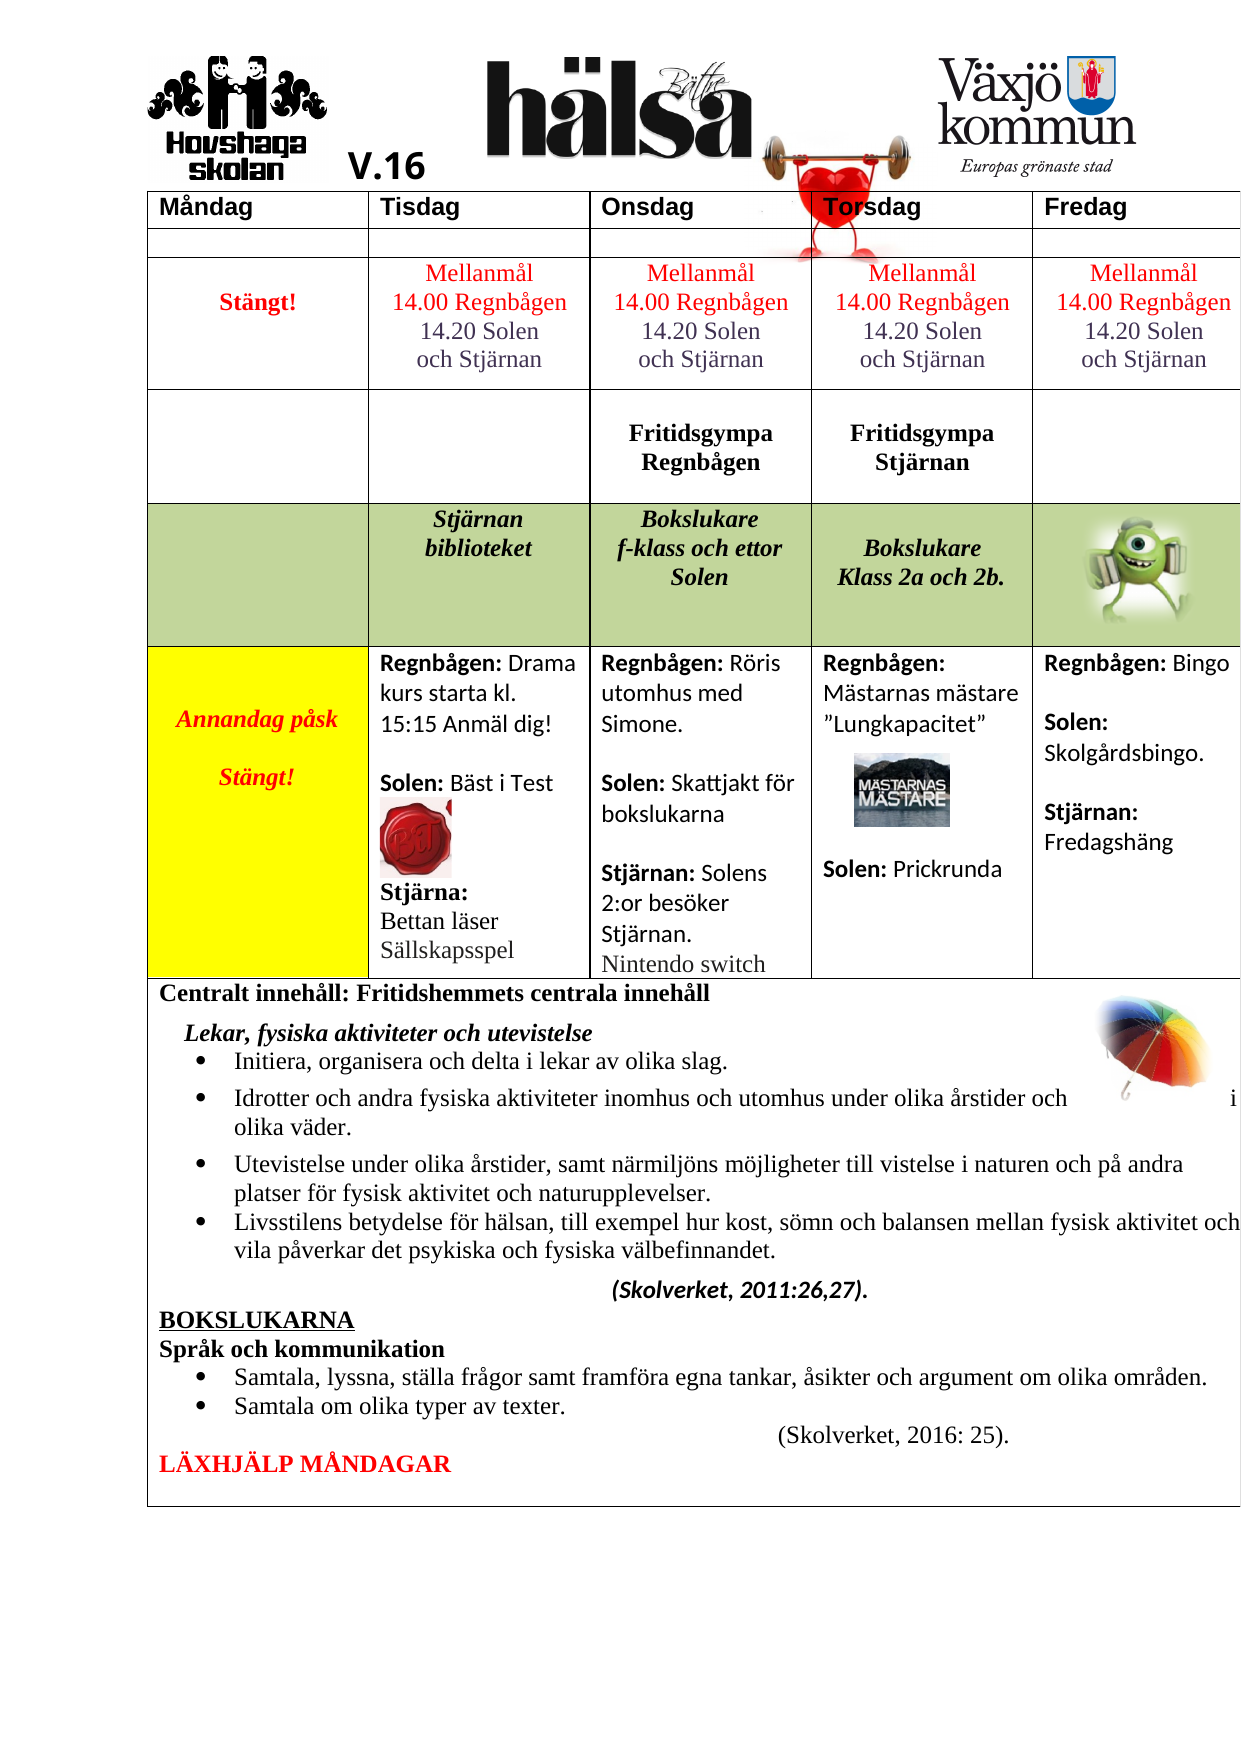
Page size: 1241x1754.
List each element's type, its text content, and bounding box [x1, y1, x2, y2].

picture [1111, 1005, 1197, 1091]
table_cell [1033, 504, 1240, 646]
table_header Onsdag [591, 192, 811, 227]
table_header Tisdag [369, 192, 589, 227]
table_cell Mellanmål 14.00 Regnbågen 14.20 Solen och Stjärnan [591, 258, 811, 389]
picture [937, 56, 1137, 177]
table_header Torsdag [812, 192, 1032, 227]
table_cell Stängt! [148, 258, 368, 389]
table_cell [148, 390, 368, 503]
picture [379, 797, 452, 878]
table_cell [369, 229, 589, 257]
table_cell Stjärnan biblioteket [369, 504, 589, 646]
table_header Måndag [148, 192, 368, 227]
table_header Fredag [1033, 192, 1240, 227]
picture [852, 753, 950, 826]
table_cell [591, 229, 811, 257]
table_cell Mellanmål 14.00 Regnbågen 14.20 Solen och Stjärnan [1033, 258, 1240, 389]
table_cell Regnbågen: Drama kurs starta kl. 15:15 Anmäl dig! Solen: Bäst i Test Stjärna: Bettan läser Sällskapsspel [369, 647, 589, 977]
picture [1106, 537, 1171, 602]
table_cell [369, 390, 589, 503]
table_cell Annandag påsk Stängt! [148, 647, 368, 977]
table_cell [1033, 229, 1240, 257]
picture [485, 57, 752, 157]
table_cell Fritidsgympa Stjärnan [812, 390, 1032, 503]
table_cell [148, 504, 368, 646]
table_cell Mellanmål 14.00 Regnbågen 14.20 Solen och Stjärnan [369, 258, 589, 389]
table_cell Regnbågen: Röris utomhus med Simone. Solen: Skattjakt för bokslukarna Stjärnan: Solens 2:or besöker Stjärnan. Nintendo switch [591, 647, 811, 977]
table_cell [148, 229, 368, 257]
table_cell Regnbågen: Bingo Solen: Skolgårdsbingo. Stjärnan: Fredagshäng [1033, 647, 1240, 977]
table_cell Bokslukare Klass 2a och 2b. [812, 504, 1032, 646]
table_cell Mellanmål 14.00 Regnbågen 14.20 Solen och Stjärnan [812, 258, 1032, 389]
table_cell Bokslukare f-klass och ettor Solen [591, 504, 811, 646]
table_cell Regnbågen: Mästarnas mästare ”Lungkapacitet” Solen: Prickrunda [812, 647, 1032, 977]
text V.16 [148, 139, 1093, 191]
table_cell [1033, 390, 1240, 503]
table_cell Centralt innehåll: Fritidshemmets centrala innehåll Lekar, fysiska aktiviteter och utevistelse Initiera, organisera och delta i lekar av olika slag. Idrotter och andra fysiska aktiviteter inomhus och utomhus under olika årstider och i olika väder. Utevistelse under olika årstider, samt närmiljöns möjligheter till vistelse i naturen och på andra platser för fysisk aktivitet och naturupplevelser. Livsstilens betydelse för hälsan, till exempel hur kost, sömn och balansen mellan fysisk aktivitet och vila påverkar det psykiska och fysiska välbefinnandet. (Skolverket, 2011:26,27). BOKSLUKARNA Språk och kommunikation Samtala, lyssna, ställa frågor samt framföra egna tankar, åsikter och argument om olika områden. Samtala om olika typer av texter. (Skolverket, 2016: 25). LÄXHJÄLP MÅNDAGAR [148, 979, 1240, 1506]
table_cell [812, 229, 1032, 257]
table_cell Fritidsgympa Regnbågen [591, 390, 811, 503]
